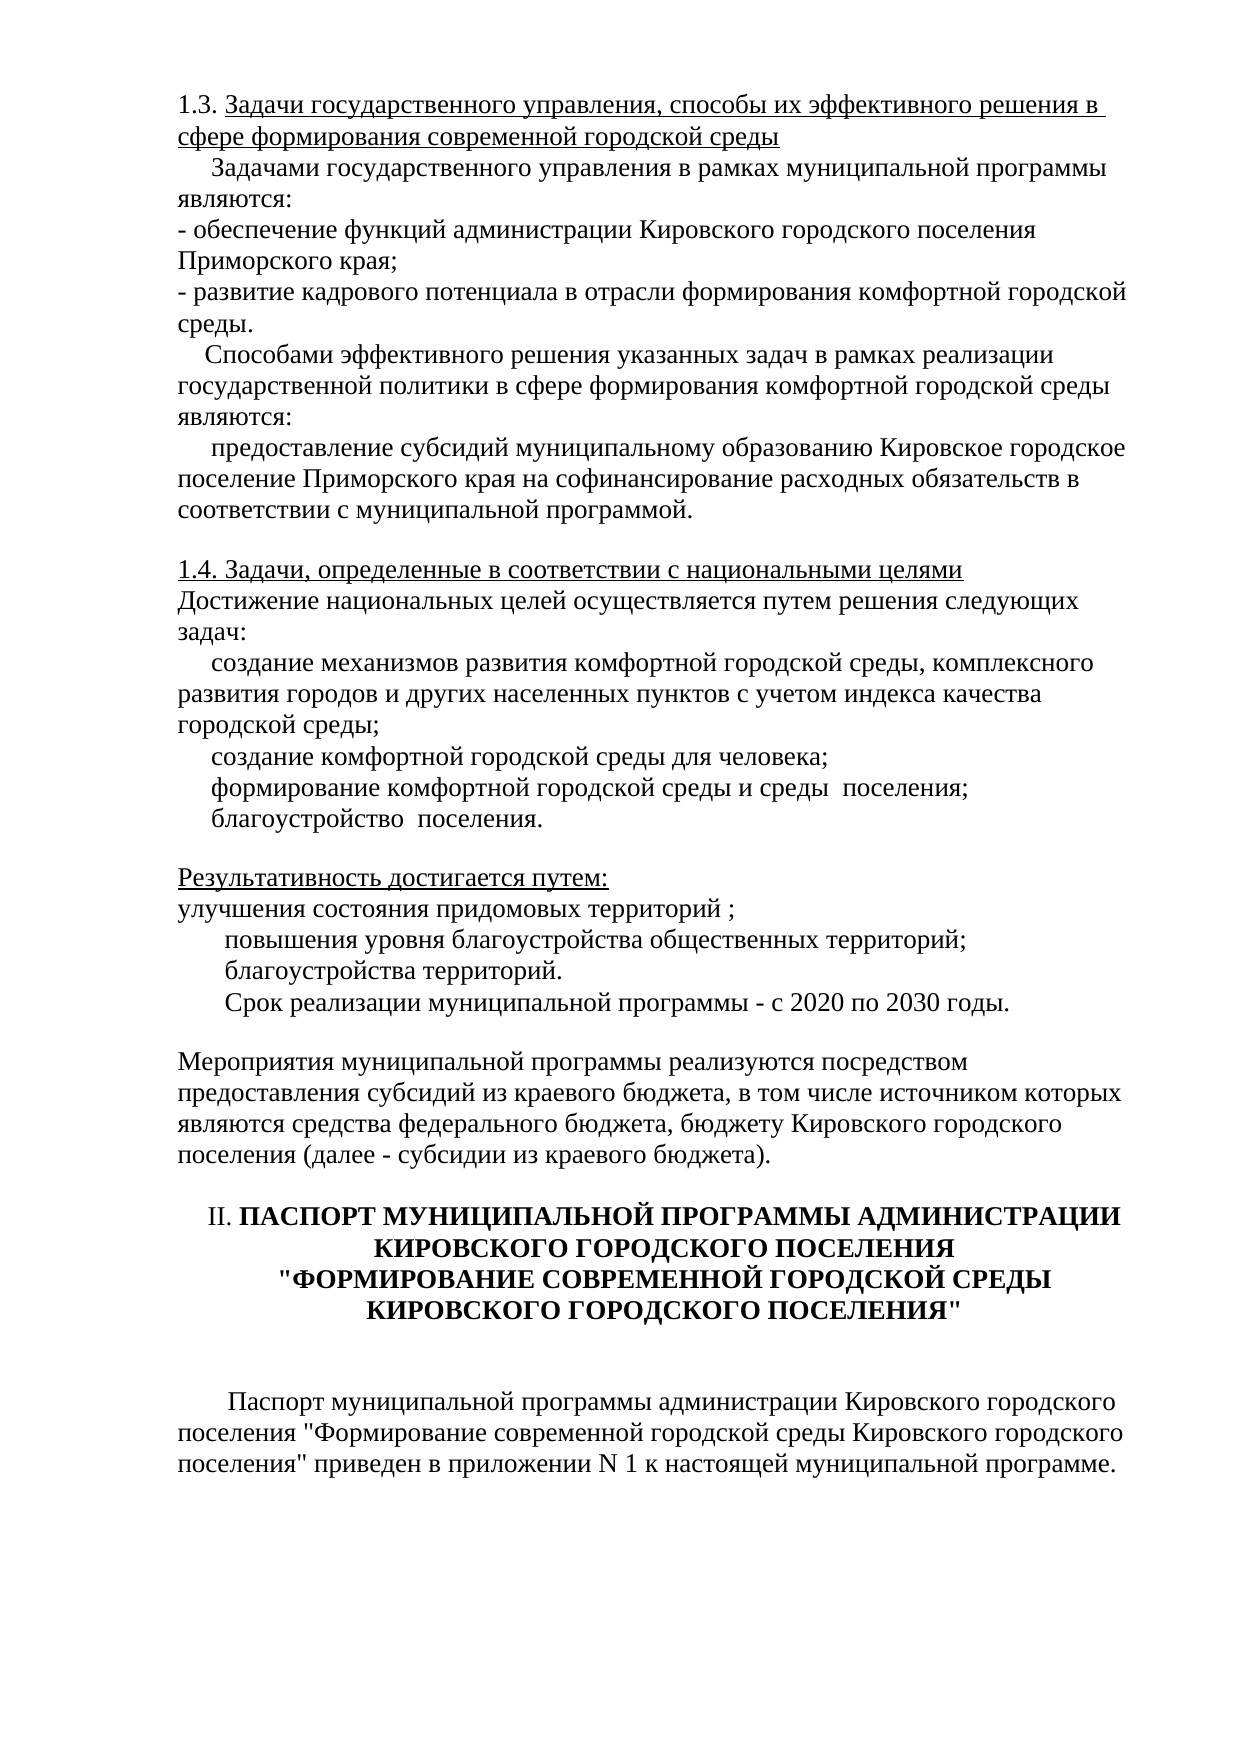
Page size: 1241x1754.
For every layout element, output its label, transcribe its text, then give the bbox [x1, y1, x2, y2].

text 1.4. Задачи, определенные в соответствии с национальными целями Достижение национальных целей осуществляется путем решения следующих задач: создание механизмов развития комфортной городской среды, комплексного развития городов и других населенных пунктов с учетом индекса качества городской среды; создание комфортной городской среды для человека; формирование комфортной городской среды и среды поселения; благоустройство поселения. [177, 553, 1152, 861]
text 1.3. Задачи государственного управления, способы их эффективного решения в сфере формирования современной городской среды Задачами государственного управления в рамках муниципальной программы являются: - обеспечение функций администрации Кировского городского поселения Приморского края; - развитие кадрового потенциала в отрасли формирования комфортной городской среды. Способами эффективного решения указанных задач в рамках реализации государственной политики в сфере формирования комфортной городской среды являются: предоставление субсидий муниципальному образованию Кировское городское поселение Приморского края на софинансирование расходных обязательств в соответствии с муниципальной программой. [177, 89, 1152, 553]
text II. ПАСПОРТ МУНИЦИПАЛЬНОЙ ПРОГРАММЫ АДМИНИСТРАЦИИ КИРОВСКОГО ГОРОДСКОГО ПОСЕЛЕНИЯ [177, 1201, 1152, 1263]
text Мероприятия муниципальной программы реализуются посредством предоставления субсидий из краевого бюджета, в том числе источником которых являются средства федерального бюджета, бюджету Кировского городского поселения (далее - субсидии из краевого бюджета). [177, 1045, 1152, 1169]
text Результативность достигается путем: улучшения состояния придомовых территорий ; повышения уровня благоустройства общественных территорий; благоустройства территорий. Срок реализации муниципальной программы - с 2020 по 2030 годы. [177, 861, 1152, 1045]
text "ФОРМИРОВАНИЕ СОВРЕМЕННОЙ ГОРОДСКОЙ СРЕДЫ КИРОВСКОГО ГОРОДСКОГО ПОСЕЛЕНИЯ" [177, 1263, 1152, 1325]
text Паспорт муниципальной программы администрации Кировского городского поселения "Формирование современной городской среды Кировского городского поселения" приведен в приложении N 1 к настоящей муниципальной программе. [177, 1385, 1152, 1507]
